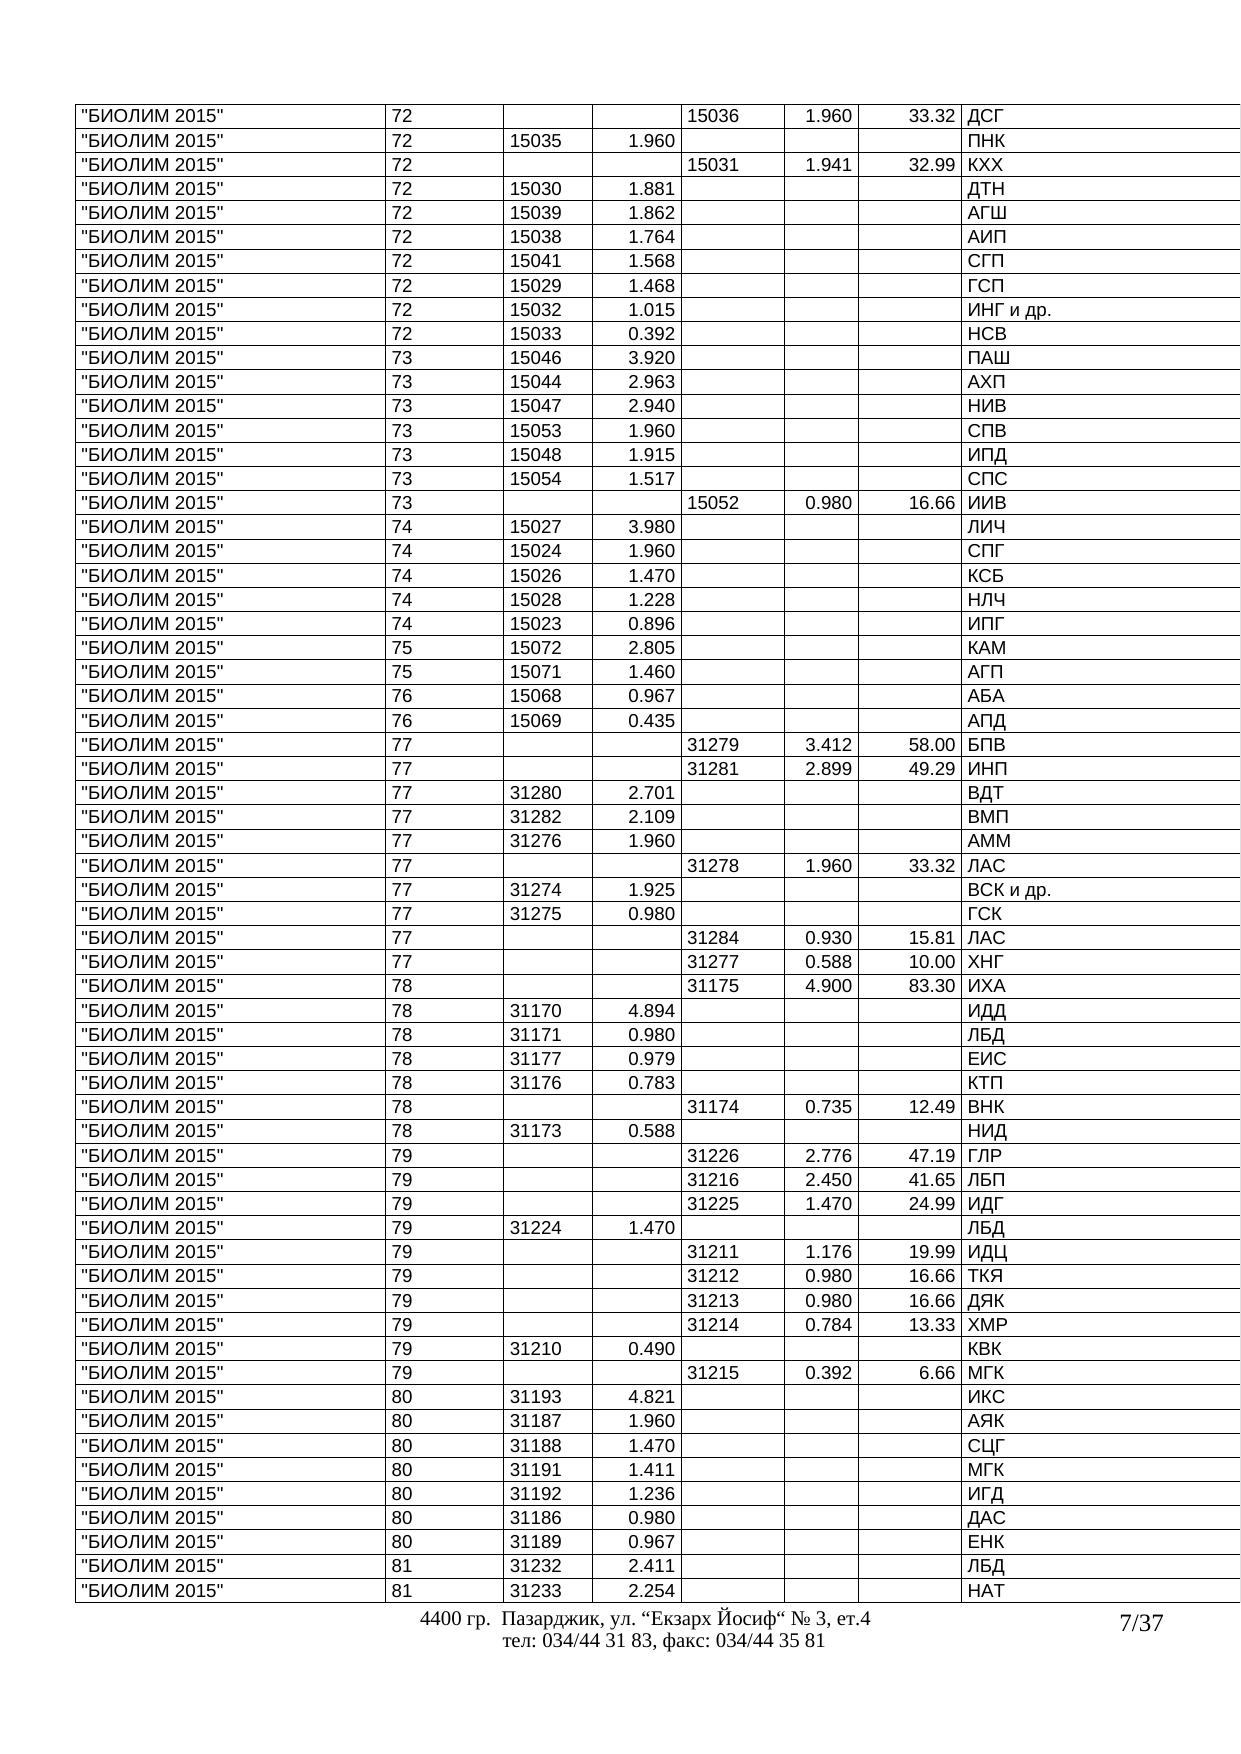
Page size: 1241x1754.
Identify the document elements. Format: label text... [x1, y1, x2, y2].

table_cell 72 [386, 322, 503, 345]
table_cell 79 [386, 1168, 503, 1191]
table_cell ЛИЧ [962, 515, 1240, 538]
table_cell 1.176 [785, 1240, 858, 1263]
table_cell 0.490 [593, 1337, 681, 1360]
table_cell 1.915 [593, 443, 681, 466]
table_cell "БИОЛИМ 2015" [76, 1434, 385, 1457]
table_cell 1.517 [593, 467, 681, 490]
table_cell 0.784 [785, 1313, 858, 1336]
table_cell АГШ [962, 201, 1240, 224]
table_cell [682, 660, 784, 683]
table_cell "БИОЛИМ 2015" [76, 201, 385, 224]
table_cell [859, 709, 961, 732]
table_cell "БИОЛИМ 2015" [76, 1240, 385, 1263]
table_cell 1.960 [593, 1410, 681, 1433]
table_cell 78 [386, 1120, 503, 1143]
table_cell НИВ [962, 395, 1240, 418]
table_cell [785, 1458, 858, 1481]
table_cell 73 [386, 491, 503, 514]
table_cell "БИОЛИМ 2015" [76, 564, 385, 587]
table_cell [859, 564, 961, 587]
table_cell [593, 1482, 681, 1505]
table_cell [859, 1023, 961, 1046]
table_cell 31226 [682, 1144, 784, 1167]
table_cell ДТН [962, 177, 1240, 200]
table_cell ДСГ [962, 105, 1240, 128]
table_cell [682, 1120, 784, 1143]
table_cell [682, 370, 784, 393]
table_cell 1.960 [785, 105, 858, 128]
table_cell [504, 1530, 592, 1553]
table_cell 0.735 [785, 1095, 858, 1118]
table_cell 15039 [504, 201, 592, 224]
table_cell 79 [386, 1216, 503, 1239]
table_cell 58.00 [859, 733, 961, 756]
table_cell ЕИС [962, 1047, 1240, 1070]
table_cell [859, 1410, 961, 1433]
table_cell [859, 346, 961, 369]
table_cell 1.960 [593, 129, 681, 152]
table_cell [785, 225, 858, 248]
table_cell [859, 902, 961, 925]
table_cell [593, 854, 681, 877]
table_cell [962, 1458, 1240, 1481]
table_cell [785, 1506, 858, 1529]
table_cell 74 [386, 515, 503, 538]
table_cell 79 [386, 1361, 503, 1384]
table_cell 2.899 [785, 757, 858, 780]
table_cell [859, 1385, 961, 1408]
table_cell 0.783 [593, 1071, 681, 1094]
table_cell 1.941 [785, 153, 858, 176]
table_cell 1.411 [593, 1458, 681, 1481]
table_cell "БИОЛИМ 2015" [76, 1265, 385, 1288]
table_cell 1.764 [593, 225, 681, 248]
table_cell ПНК [962, 129, 1240, 152]
table_cell 80 [386, 1434, 503, 1457]
table_cell 72 [386, 250, 503, 273]
table_cell [859, 1458, 961, 1481]
table_cell ВНК [962, 1095, 1240, 1118]
table_cell [859, 660, 961, 683]
table_cell [504, 757, 592, 780]
table_cell ИИВ [962, 491, 1240, 514]
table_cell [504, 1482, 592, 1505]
table_cell 4.821 [593, 1385, 681, 1408]
table_cell 15069 [504, 709, 592, 732]
table_cell 31277 [682, 950, 784, 973]
table_cell 4.900 [785, 975, 858, 998]
table_cell "БИОЛИМ 2015" [76, 999, 385, 1022]
table_cell [859, 1434, 961, 1457]
table_cell 77 [386, 781, 503, 804]
table_cell 15024 [504, 540, 592, 563]
table_cell 33.32 [859, 105, 961, 128]
table_cell "БИОЛИМ 2015" [76, 177, 385, 200]
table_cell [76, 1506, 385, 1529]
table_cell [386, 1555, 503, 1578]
table_cell 19.99 [859, 1240, 961, 1263]
table_cell 0.392 [785, 1361, 858, 1384]
table_cell 15052 [682, 491, 784, 514]
table_cell [593, 1168, 681, 1191]
table_cell [859, 878, 961, 901]
table_cell "БИОЛИМ 2015" [76, 926, 385, 949]
table_cell [682, 419, 784, 442]
table_cell 72 [386, 274, 503, 297]
table_cell ПАШ [962, 346, 1240, 369]
table_cell ИПД [962, 443, 1240, 466]
table_cell [785, 636, 858, 659]
table_cell 2.805 [593, 636, 681, 659]
table_cell [785, 1216, 858, 1239]
table_cell 15071 [504, 660, 592, 683]
table_cell [504, 1265, 592, 1288]
table_cell 1.862 [593, 201, 681, 224]
table_cell [785, 250, 858, 273]
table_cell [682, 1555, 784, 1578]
table_cell [682, 902, 784, 925]
table_cell "БИОЛИМ 2015" [76, 1216, 385, 1239]
table_cell [785, 999, 858, 1022]
table_cell НЛЧ [962, 588, 1240, 611]
table_cell 31212 [682, 1265, 784, 1288]
table_cell 2.109 [593, 805, 681, 828]
table_cell 73 [386, 419, 503, 442]
table_cell [785, 1023, 858, 1046]
table_cell [504, 950, 592, 973]
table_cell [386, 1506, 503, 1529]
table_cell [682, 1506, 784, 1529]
table_cell [785, 685, 858, 708]
table_cell 31191 [504, 1458, 592, 1481]
table_cell "БИОЛИМ 2015" [76, 975, 385, 998]
table_cell [785, 201, 858, 224]
table_cell "БИОЛИМ 2015" [76, 225, 385, 248]
table_cell "БИОЛИМ 2015" [76, 298, 385, 321]
table_cell [785, 322, 858, 345]
table_cell 80 [386, 1458, 503, 1481]
table_cell [682, 805, 784, 828]
table_cell "БИОЛИМ 2015" [76, 588, 385, 611]
table_cell ЛБД [962, 1216, 1240, 1239]
table_cell 76 [386, 709, 503, 732]
table_cell КТП [962, 1071, 1240, 1094]
table_cell 31173 [504, 1120, 592, 1143]
table_cell [785, 564, 858, 587]
table_cell [859, 1216, 961, 1239]
table_cell [682, 564, 784, 587]
table_cell [682, 636, 784, 659]
table_cell 0.588 [785, 950, 858, 973]
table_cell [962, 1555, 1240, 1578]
table_cell [504, 1192, 592, 1215]
table_cell [682, 685, 784, 708]
table_cell 74 [386, 588, 503, 611]
table_cell [593, 105, 681, 128]
table_cell 15072 [504, 636, 592, 659]
table_cell "БИОЛИМ 2015" [76, 540, 385, 563]
table_cell 31224 [504, 1216, 592, 1239]
table_cell [682, 1216, 784, 1239]
table_cell "БИОЛИМ 2015" [76, 1410, 385, 1433]
table_cell [859, 830, 961, 853]
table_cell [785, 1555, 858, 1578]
table_cell 73 [386, 370, 503, 393]
table_cell 1.960 [593, 830, 681, 853]
table_cell 77 [386, 902, 503, 925]
table_cell 15035 [504, 129, 592, 152]
table_cell [593, 926, 681, 949]
table_cell [682, 999, 784, 1022]
table_cell [785, 1071, 858, 1094]
table_cell СГП [962, 250, 1240, 273]
table_cell [504, 153, 592, 176]
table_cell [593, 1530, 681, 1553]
table_cell 3.980 [593, 515, 681, 538]
table_cell [859, 685, 961, 708]
table_cell "БИОЛИМ 2015" [76, 250, 385, 273]
table_cell [682, 129, 784, 152]
table_cell [682, 225, 784, 248]
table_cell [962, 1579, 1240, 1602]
table_cell [785, 805, 858, 828]
table_cell [859, 636, 961, 659]
table_cell 1.960 [593, 540, 681, 563]
table_cell [859, 443, 961, 466]
table_cell 0.980 [593, 1023, 681, 1046]
table_cell ИДД [962, 999, 1240, 1022]
table_cell "БИОЛИМ 2015" [76, 1095, 385, 1118]
table_cell 31284 [682, 926, 784, 949]
table_cell 78 [386, 1095, 503, 1118]
table_cell ИДГ [962, 1192, 1240, 1215]
table_cell [593, 1289, 681, 1312]
table_cell [682, 322, 784, 345]
table_cell "БИОЛИМ 2015" [76, 105, 385, 128]
table_cell [859, 177, 961, 200]
table_cell ХНГ [962, 950, 1240, 973]
table_cell 1.015 [593, 298, 681, 321]
table_cell "БИОЛИМ 2015" [76, 322, 385, 345]
table_cell 74 [386, 564, 503, 587]
table_cell "БИОЛИМ 2015" [76, 443, 385, 466]
table_cell 0.980 [593, 902, 681, 925]
table_cell [859, 1120, 961, 1143]
table_cell ИДЦ [962, 1240, 1240, 1263]
table_cell [593, 491, 681, 514]
table_cell [785, 660, 858, 683]
table_cell [593, 1192, 681, 1215]
table_cell "БИОЛИМ 2015" [76, 1071, 385, 1094]
table_cell СПС [962, 467, 1240, 490]
table_cell [593, 1095, 681, 1118]
table_cell 15054 [504, 467, 592, 490]
table_cell 1.470 [785, 1192, 858, 1215]
table_cell 15.81 [859, 926, 961, 949]
table_cell 2.701 [593, 781, 681, 804]
table_cell "БИОЛИМ 2015" [76, 660, 385, 683]
table_cell 0.435 [593, 709, 681, 732]
table_cell 78 [386, 1071, 503, 1094]
table_cell "БИОЛИМ 2015" [76, 1289, 385, 1312]
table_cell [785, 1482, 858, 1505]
table_cell [859, 515, 961, 538]
table_cell "БИОЛИМ 2015" [76, 636, 385, 659]
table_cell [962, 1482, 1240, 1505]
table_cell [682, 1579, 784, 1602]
table_cell 74 [386, 540, 503, 563]
table_cell 77 [386, 878, 503, 901]
table_cell [682, 443, 784, 466]
table_cell 31274 [504, 878, 592, 901]
table_cell "БИОЛИМ 2015" [76, 709, 385, 732]
table_cell 1.470 [593, 1216, 681, 1239]
table_cell ВДТ [962, 781, 1240, 804]
table_cell [859, 129, 961, 152]
table_cell [859, 467, 961, 490]
table_cell [859, 540, 961, 563]
table_cell [682, 515, 784, 538]
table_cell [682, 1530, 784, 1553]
table_cell 12.49 [859, 1095, 961, 1118]
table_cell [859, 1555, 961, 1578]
table_cell 31211 [682, 1240, 784, 1263]
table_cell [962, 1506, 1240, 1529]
table_cell [593, 975, 681, 998]
table_cell [785, 1337, 858, 1360]
table_cell 72 [386, 105, 503, 128]
table_cell 15031 [682, 153, 784, 176]
table_cell 15044 [504, 370, 592, 393]
table_cell 6.66 [859, 1361, 961, 1384]
table_cell [785, 612, 858, 635]
table_cell "БИОЛИМ 2015" [76, 346, 385, 369]
table_cell КСБ [962, 564, 1240, 587]
table_cell [504, 975, 592, 998]
table_cell 15033 [504, 322, 592, 345]
table_cell 4.894 [593, 999, 681, 1022]
table_cell "БИОЛИМ 2015" [76, 1458, 385, 1481]
table_cell 15038 [504, 225, 592, 248]
table_cell [593, 1240, 681, 1263]
table_cell ИНП [962, 757, 1240, 780]
table_cell [859, 395, 961, 418]
table_cell [785, 709, 858, 732]
table_cell КВК [962, 1337, 1240, 1360]
table_cell [859, 999, 961, 1022]
table_cell [682, 1023, 784, 1046]
table_cell [593, 1313, 681, 1336]
table_cell МГК [962, 1361, 1240, 1384]
table_cell [785, 1410, 858, 1433]
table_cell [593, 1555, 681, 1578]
table_cell 74 [386, 612, 503, 635]
table_cell [785, 346, 858, 369]
table_cell 80 [386, 1410, 503, 1433]
table_cell [859, 1071, 961, 1094]
table_cell [859, 781, 961, 804]
table_cell [785, 1385, 858, 1408]
table_cell 32.99 [859, 153, 961, 176]
table_cell 73 [386, 395, 503, 418]
table_cell "БИОЛИМ 2015" [76, 830, 385, 853]
table_cell [785, 177, 858, 200]
table_cell [785, 1434, 858, 1457]
table_cell "БИОЛИМ 2015" [76, 685, 385, 708]
table_cell 0.896 [593, 612, 681, 635]
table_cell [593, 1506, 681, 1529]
table_cell [682, 709, 784, 732]
table_cell [859, 805, 961, 828]
table_cell 2.940 [593, 395, 681, 418]
table_cell [682, 1385, 784, 1408]
table_cell 78 [386, 975, 503, 998]
table_cell 15041 [504, 250, 592, 273]
table_cell 1.960 [593, 419, 681, 442]
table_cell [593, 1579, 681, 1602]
table_cell АХП [962, 370, 1240, 393]
table_cell СПГ [962, 540, 1240, 563]
table_cell [682, 612, 784, 635]
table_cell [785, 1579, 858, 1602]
table_cell "БИОЛИМ 2015" [76, 491, 385, 514]
table_cell 15027 [504, 515, 592, 538]
table_cell "БИОЛИМ 2015" [76, 878, 385, 901]
table_cell ЛБП [962, 1168, 1240, 1191]
table_cell 77 [386, 926, 503, 949]
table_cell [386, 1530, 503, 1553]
table_cell "БИОЛИМ 2015" [76, 274, 385, 297]
table_cell [785, 274, 858, 297]
table_cell 78 [386, 999, 503, 1022]
table_cell "БИОЛИМ 2015" [76, 515, 385, 538]
table_cell [785, 1047, 858, 1070]
table_cell 79 [386, 1313, 503, 1336]
table_cell 73 [386, 443, 503, 466]
table_cell [682, 250, 784, 273]
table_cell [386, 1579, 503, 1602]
table_cell 79 [386, 1337, 503, 1360]
table_cell [682, 346, 784, 369]
table_cell [504, 1144, 592, 1167]
table_cell 31214 [682, 1313, 784, 1336]
table_cell [504, 1168, 592, 1191]
table_cell "БИОЛИМ 2015" [76, 733, 385, 756]
table_cell 31193 [504, 1385, 592, 1408]
table_cell 31275 [504, 902, 592, 925]
table_cell 24.99 [859, 1192, 961, 1215]
table_cell [682, 177, 784, 200]
table_cell "БИОЛИМ 2015" [76, 612, 385, 635]
table_cell [785, 370, 858, 393]
table_cell 80 [386, 1385, 503, 1408]
table_cell АЯК [962, 1410, 1240, 1433]
table_cell КХХ [962, 153, 1240, 176]
table_cell ЛБД [962, 1023, 1240, 1046]
table_cell "БИОЛИМ 2015" [76, 757, 385, 780]
table_cell 1.468 [593, 274, 681, 297]
table_cell ВСК и др. [962, 878, 1240, 901]
table_cell 15036 [682, 105, 784, 128]
table_cell 78 [386, 1023, 503, 1046]
table_cell 1.228 [593, 588, 681, 611]
table_cell [682, 274, 784, 297]
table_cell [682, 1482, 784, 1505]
table_cell 0.930 [785, 926, 858, 949]
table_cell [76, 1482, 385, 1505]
table_cell ЛАС [962, 854, 1240, 877]
table_cell [859, 322, 961, 345]
table_cell 73 [386, 467, 503, 490]
table_cell [859, 1337, 961, 1360]
table_cell НИД [962, 1120, 1240, 1143]
table_cell 3.920 [593, 346, 681, 369]
table_cell 31188 [504, 1434, 592, 1457]
table_cell [593, 950, 681, 973]
table_cell [504, 1313, 592, 1336]
table_cell "БИОЛИМ 2015" [76, 854, 385, 877]
table_cell [682, 588, 784, 611]
table_cell 1.881 [593, 177, 681, 200]
table_cell 72 [386, 153, 503, 176]
table_cell АБА [962, 685, 1240, 708]
table_cell 2.963 [593, 370, 681, 393]
table_cell "БИОЛИМ 2015" [76, 1144, 385, 1167]
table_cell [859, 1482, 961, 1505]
table_cell КАМ [962, 636, 1240, 659]
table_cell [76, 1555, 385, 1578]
table_cell "БИОЛИМ 2015" [76, 1385, 385, 1408]
table_cell 72 [386, 225, 503, 248]
table_cell 79 [386, 1240, 503, 1263]
table_cell [785, 1120, 858, 1143]
table_cell [504, 491, 592, 514]
table_cell 72 [386, 129, 503, 152]
table_cell 16.66 [859, 1289, 961, 1312]
table_cell "БИОЛИМ 2015" [76, 419, 385, 442]
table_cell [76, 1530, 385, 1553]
table_cell "БИОЛИМ 2015" [76, 805, 385, 828]
table_cell [682, 1071, 784, 1094]
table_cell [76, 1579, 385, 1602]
table_cell "БИОЛИМ 2015" [76, 1168, 385, 1191]
table_cell ГСК [962, 902, 1240, 925]
table_cell ИКС [962, 1385, 1240, 1408]
table_cell 31176 [504, 1071, 592, 1094]
table_cell 1.470 [593, 564, 681, 587]
table_cell ИХА [962, 975, 1240, 998]
table_cell 31281 [682, 757, 784, 780]
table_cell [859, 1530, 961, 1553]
table_cell [593, 1144, 681, 1167]
table_cell ЛАС [962, 926, 1240, 949]
table_cell 1.460 [593, 660, 681, 683]
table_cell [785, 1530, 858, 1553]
table_cell [859, 1047, 961, 1070]
table_cell [682, 467, 784, 490]
table_cell [504, 1361, 592, 1384]
table_cell ГСП [962, 274, 1240, 297]
table_cell 13.33 [859, 1313, 961, 1336]
table_cell 31216 [682, 1168, 784, 1191]
table_cell [504, 1289, 592, 1312]
table_cell [859, 370, 961, 393]
table_cell 15023 [504, 612, 592, 635]
table_cell АПД [962, 709, 1240, 732]
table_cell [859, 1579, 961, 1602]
table_cell "БИОЛИМ 2015" [76, 1313, 385, 1336]
table_cell [785, 443, 858, 466]
table_cell АММ [962, 830, 1240, 853]
table_cell [504, 926, 592, 949]
table_cell [785, 830, 858, 853]
table_cell ИПГ [962, 612, 1240, 635]
table_cell "БИОЛИМ 2015" [76, 395, 385, 418]
table_cell [785, 129, 858, 152]
table_cell 77 [386, 854, 503, 877]
table_cell 77 [386, 805, 503, 828]
table_cell [593, 1361, 681, 1384]
table_cell [593, 1265, 681, 1288]
table_cell 79 [386, 1289, 503, 1312]
table_cell "БИОЛИМ 2015" [76, 153, 385, 176]
table_cell ТКЯ [962, 1265, 1240, 1288]
table_cell [859, 298, 961, 321]
table_cell [682, 1458, 784, 1481]
table_cell [504, 1095, 592, 1118]
table_cell 76 [386, 685, 503, 708]
table_cell ВМП [962, 805, 1240, 828]
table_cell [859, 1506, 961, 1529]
table_cell 0.967 [593, 685, 681, 708]
table_cell 33.32 [859, 854, 961, 877]
table_cell 31278 [682, 854, 784, 877]
table_cell 15030 [504, 177, 592, 200]
table_cell 75 [386, 660, 503, 683]
table_cell [682, 1410, 784, 1433]
table_cell 31171 [504, 1023, 592, 1046]
table_cell "БИОЛИМ 2015" [76, 1120, 385, 1143]
table_cell 0.392 [593, 322, 681, 345]
table_cell [504, 854, 592, 877]
table_cell [682, 830, 784, 853]
table_cell 3.412 [785, 733, 858, 756]
table_cell 0.980 [785, 491, 858, 514]
table_cell 79 [386, 1265, 503, 1288]
table_cell "БИОЛИМ 2015" [76, 370, 385, 393]
table_cell [682, 395, 784, 418]
table_cell 75 [386, 636, 503, 659]
table_cell [859, 274, 961, 297]
table_cell БПВ [962, 733, 1240, 756]
table_cell 31213 [682, 1289, 784, 1312]
table_cell [682, 781, 784, 804]
table_cell [785, 588, 858, 611]
table_cell 31282 [504, 805, 592, 828]
table_cell 15048 [504, 443, 592, 466]
table_cell [785, 515, 858, 538]
table_cell АГП [962, 660, 1240, 683]
table_cell 72 [386, 201, 503, 224]
table_cell 47.19 [859, 1144, 961, 1167]
table_cell [785, 878, 858, 901]
table_cell [859, 588, 961, 611]
table_cell 31210 [504, 1337, 592, 1360]
table_cell 15047 [504, 395, 592, 418]
table_cell НСВ [962, 322, 1240, 345]
table_cell [785, 781, 858, 804]
table_cell 1.960 [785, 854, 858, 877]
table_cell [785, 298, 858, 321]
table_cell 72 [386, 177, 503, 200]
table_cell 79 [386, 1192, 503, 1215]
table_cell [859, 201, 961, 224]
table_cell [859, 419, 961, 442]
table_cell [785, 395, 858, 418]
table_cell 16.66 [859, 1265, 961, 1288]
table_cell "БИОЛИМ 2015" [76, 1023, 385, 1046]
table_cell ИНГ и др. [962, 298, 1240, 321]
table_cell 31174 [682, 1095, 784, 1118]
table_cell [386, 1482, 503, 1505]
table_cell [504, 733, 592, 756]
table_cell [504, 105, 592, 128]
table_cell 15032 [504, 298, 592, 321]
table_cell 1.568 [593, 250, 681, 273]
table_cell "БИОЛИМ 2015" [76, 467, 385, 490]
table_cell "БИОЛИМ 2015" [76, 902, 385, 925]
table_cell 1.470 [593, 1434, 681, 1457]
table_cell 31280 [504, 781, 592, 804]
table_cell 0.980 [785, 1289, 858, 1312]
table_cell [593, 153, 681, 176]
table_cell 2.776 [785, 1144, 858, 1167]
table_cell 10.00 [859, 950, 961, 973]
table_cell [682, 1337, 784, 1360]
table_cell 15029 [504, 274, 592, 297]
table_cell [859, 612, 961, 635]
table_cell 78 [386, 1047, 503, 1070]
table_cell 77 [386, 950, 503, 973]
table_cell 15028 [504, 588, 592, 611]
table_cell 16.66 [859, 491, 961, 514]
table_cell "БИОЛИМ 2015" [76, 1361, 385, 1384]
table_cell 0.588 [593, 1120, 681, 1143]
table_cell 31175 [682, 975, 784, 998]
table_cell [785, 419, 858, 442]
table_cell [682, 878, 784, 901]
table_cell 31177 [504, 1047, 592, 1070]
table_cell 41.65 [859, 1168, 961, 1191]
table_cell 77 [386, 830, 503, 853]
table_cell "БИОЛИМ 2015" [76, 1337, 385, 1360]
table_cell 79 [386, 1144, 503, 1167]
table_cell [593, 733, 681, 756]
table_cell 15068 [504, 685, 592, 708]
table_cell 31187 [504, 1410, 592, 1433]
table_cell [785, 902, 858, 925]
table_cell "БИОЛИМ 2015" [76, 1047, 385, 1070]
table_cell 77 [386, 757, 503, 780]
table_cell [682, 201, 784, 224]
table_cell 49.29 [859, 757, 961, 780]
table_cell [785, 467, 858, 490]
table_cell 31170 [504, 999, 592, 1022]
table_cell 15046 [504, 346, 592, 369]
table_cell 72 [386, 298, 503, 321]
table_cell [682, 1047, 784, 1070]
table_cell 31225 [682, 1192, 784, 1215]
table_cell [785, 540, 858, 563]
table_cell [859, 250, 961, 273]
table_cell АИП [962, 225, 1240, 248]
table_cell [682, 1434, 784, 1457]
table_cell 31215 [682, 1361, 784, 1384]
table_cell СЦГ [962, 1434, 1240, 1457]
table_cell [504, 1240, 592, 1263]
table_cell "БИОЛИМ 2015" [76, 129, 385, 152]
table_cell 77 [386, 733, 503, 756]
table_cell 1.925 [593, 878, 681, 901]
table_cell ГЛР [962, 1144, 1240, 1167]
table_cell 83.30 [859, 975, 961, 998]
table_cell "БИОЛИМ 2015" [76, 950, 385, 973]
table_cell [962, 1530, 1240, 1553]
table_cell 31276 [504, 830, 592, 853]
table_cell 73 [386, 346, 503, 369]
table_cell 2.450 [785, 1168, 858, 1191]
table_cell [682, 298, 784, 321]
table_cell "БИОЛИМ 2015" [76, 781, 385, 804]
table_cell "БИОЛИМ 2015" [76, 1192, 385, 1215]
table_cell [859, 225, 961, 248]
table_cell 15053 [504, 419, 592, 442]
table_cell 0.979 [593, 1047, 681, 1070]
table_cell 15026 [504, 564, 592, 587]
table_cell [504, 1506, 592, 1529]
table_cell [682, 540, 784, 563]
table_cell СПВ [962, 419, 1240, 442]
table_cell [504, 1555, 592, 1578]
table_cell 0.980 [785, 1265, 858, 1288]
table_cell [593, 757, 681, 780]
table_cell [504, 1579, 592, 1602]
table_cell 31279 [682, 733, 784, 756]
table_cell ДЯК [962, 1289, 1240, 1312]
table_cell ХМР [962, 1313, 1240, 1336]
